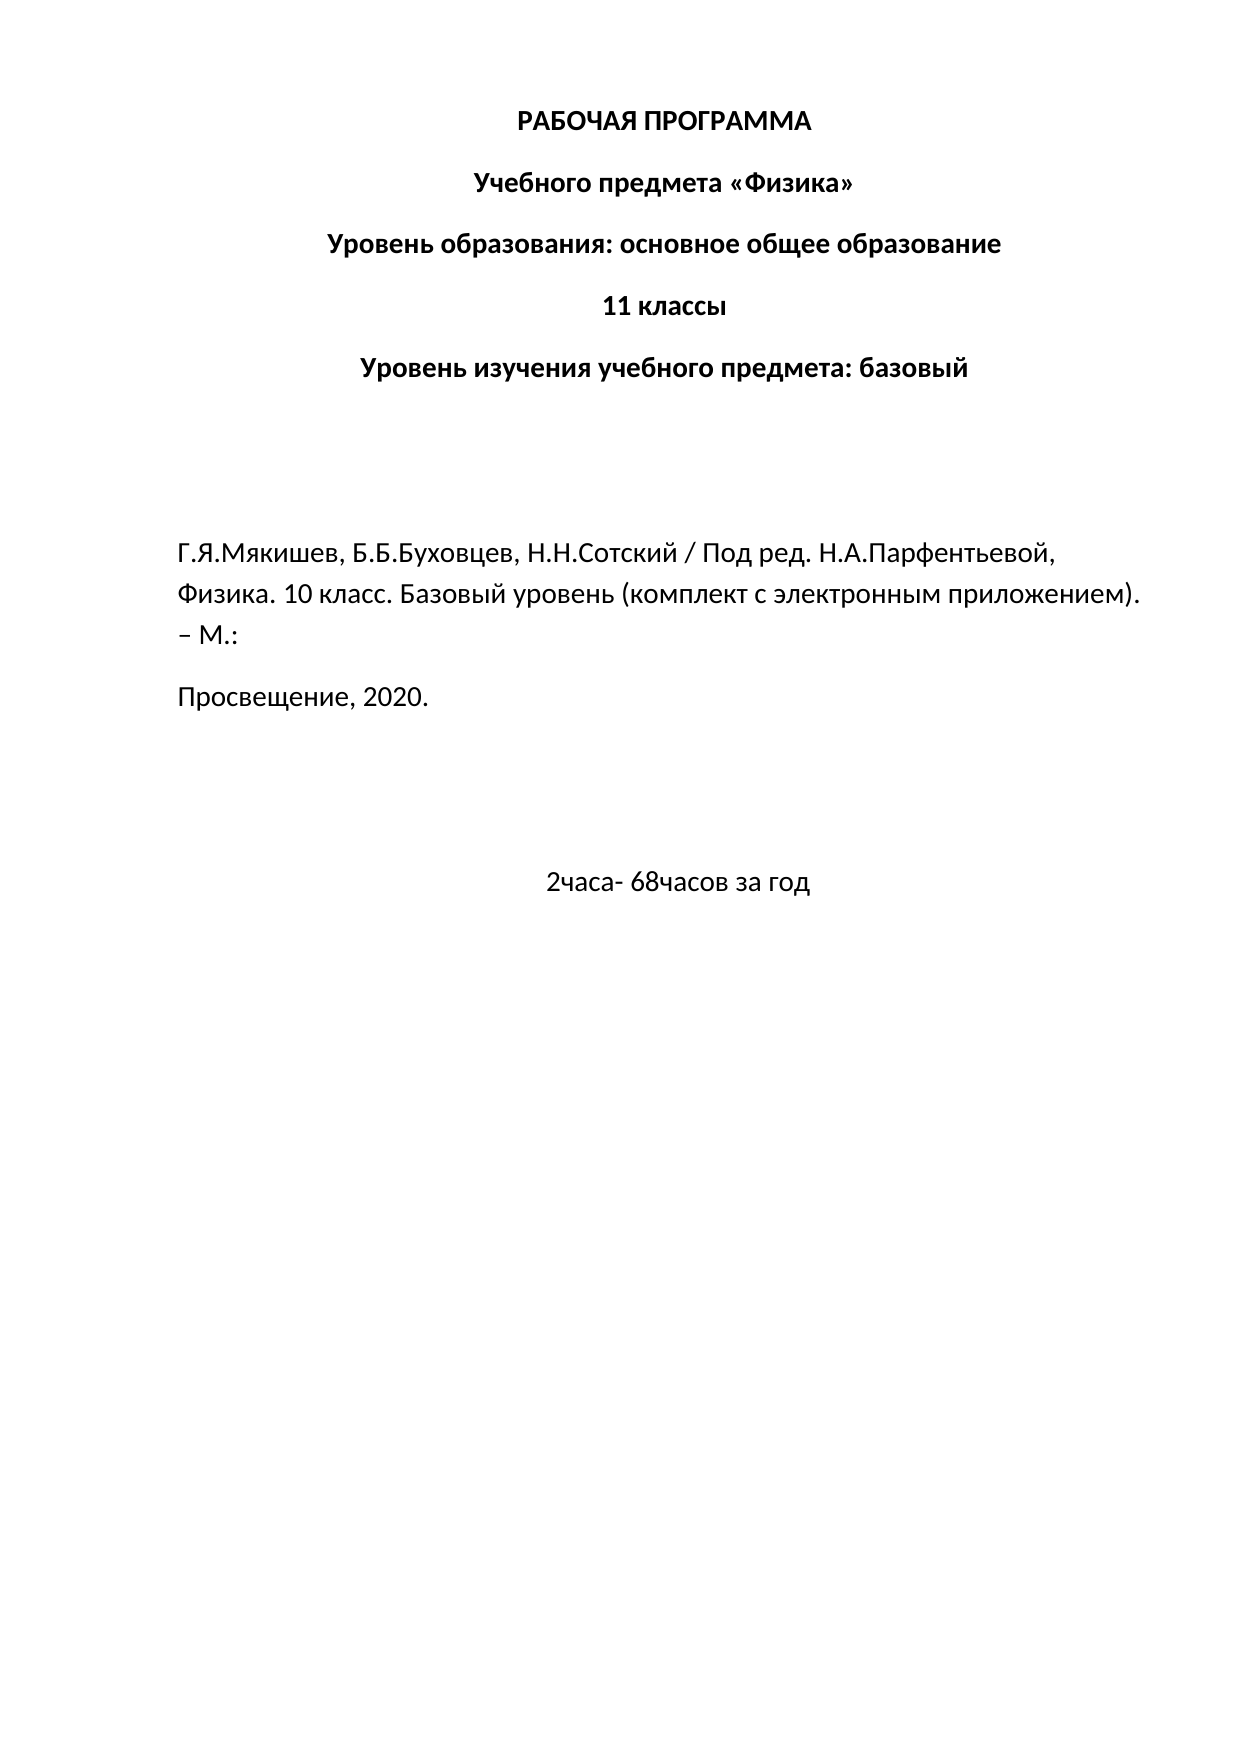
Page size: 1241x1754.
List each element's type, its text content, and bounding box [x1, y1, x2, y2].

text Уровень изучения учебного предмета: базовый [177, 349, 1152, 384]
text Просвещение, 2020. [177, 678, 1152, 713]
text 2часа- 68часов за год [177, 863, 1152, 899]
text Учебного предмета «Физика» [177, 164, 1152, 199]
text 11 классы [177, 287, 1152, 323]
text Г.Я.Мякишев, Б.Б.Буховцев, Н.Н.Сотский / Под ред. Н.А.Парфентьевой, Физика. 10 класс. Базовый уровень (комплект с электронным приложением). – М.: [177, 534, 1152, 652]
text РАБОЧАЯ ПРОГРАММА [177, 102, 1152, 137]
text Уровень образования: основное общее образование [177, 225, 1152, 261]
